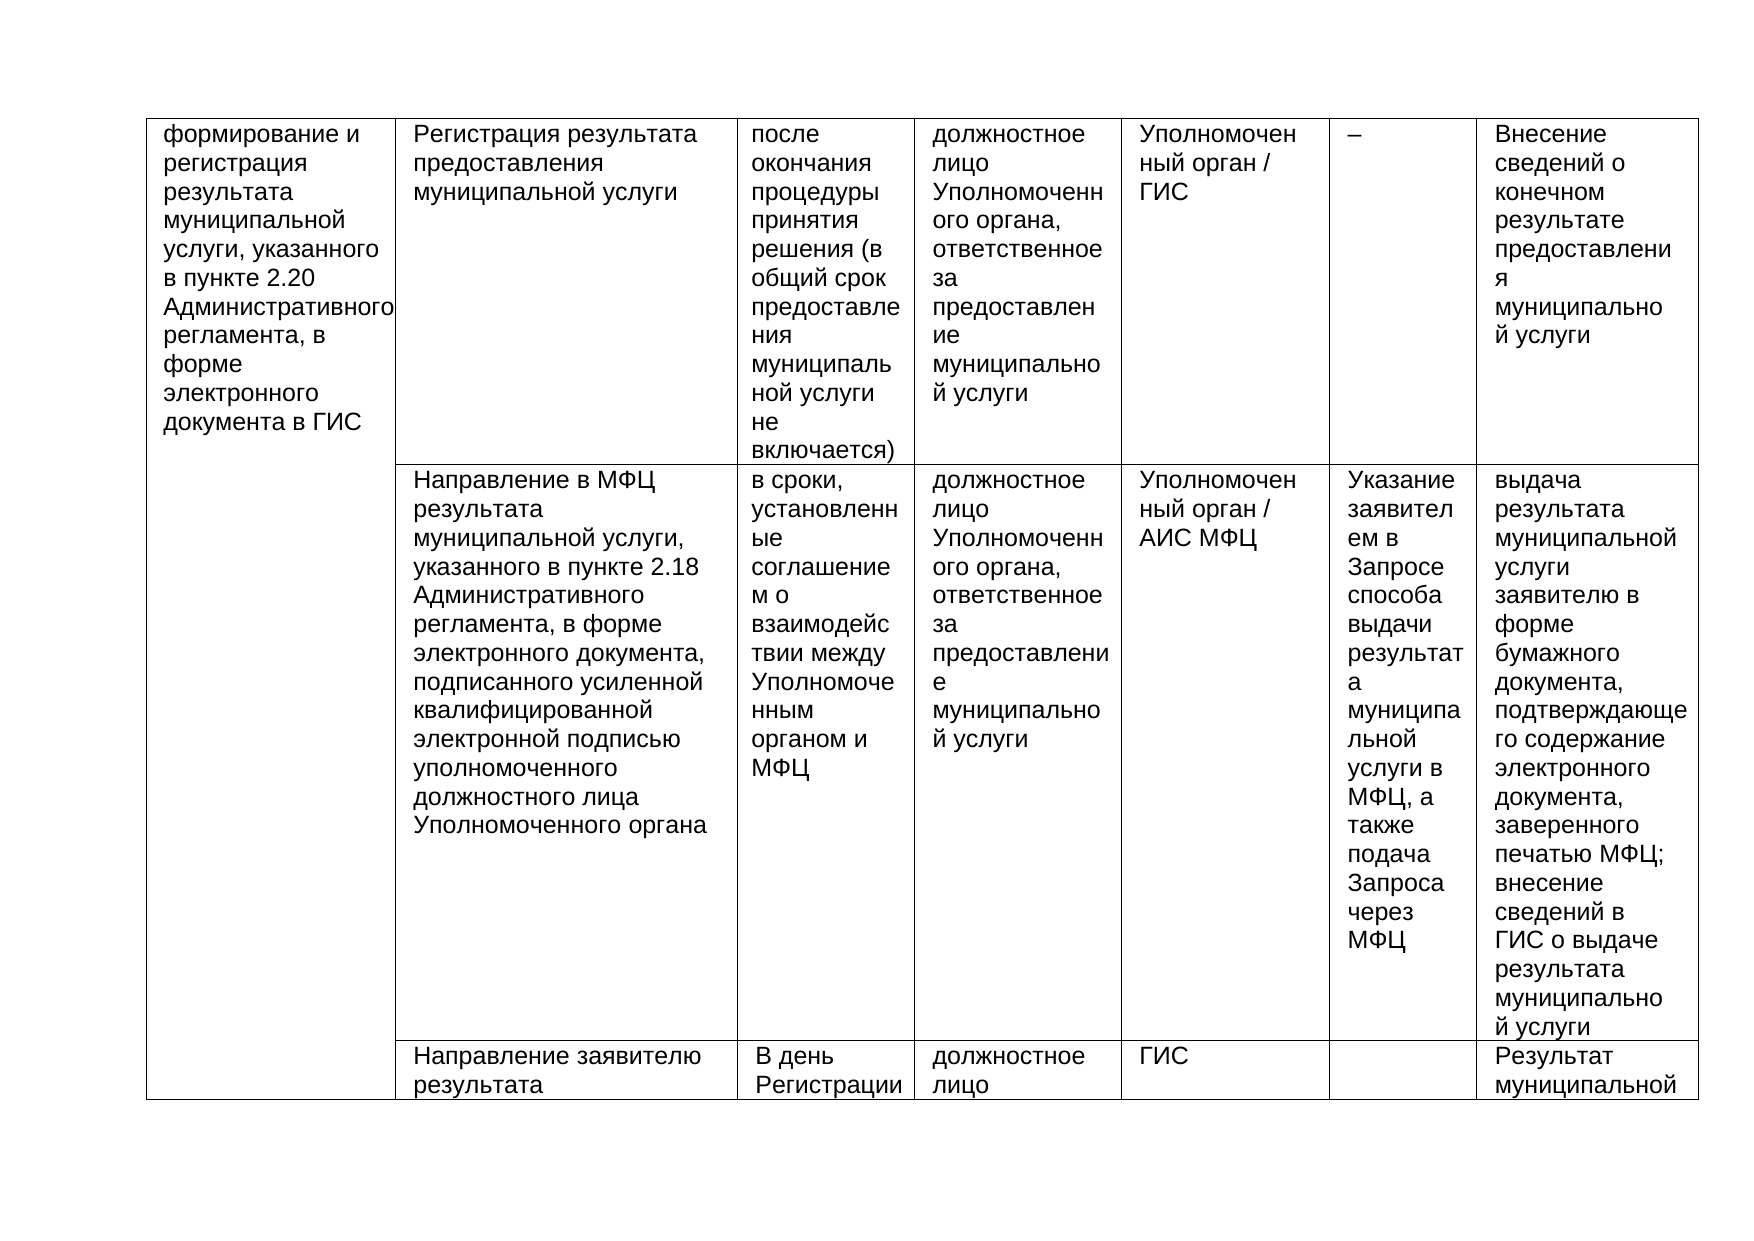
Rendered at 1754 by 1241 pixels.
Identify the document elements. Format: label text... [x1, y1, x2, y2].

table_cell ГИС [1122, 1041, 1329, 1099]
table_cell Указание заявителем в Запросе способа выдачи результата муниципальной услуги в МФЦ, а также подача Запроса через МФЦ [1330, 465, 1476, 1040]
table_cell [1330, 1041, 1476, 1099]
table_cell в сроки, установленные соглашением о взаимодействии между Уполномоченным органом и МФЦ [738, 465, 914, 1040]
table_cell Внесение сведений о конечном результате предоставления муниципальной услуги [1477, 119, 1698, 464]
table_cell – [1330, 119, 1476, 464]
table_cell должностное лицо Уполномоченного органа, ответственное за предоставление муниципальной услуги [915, 119, 1121, 464]
table_cell выдача результата муниципальной услуги заявителю в форме бумажного документа, подтверждающего содержание электронного документа, заверенного печатью МФЦ; внесение сведений в ГИС о выдаче результата муниципальной услуги [1477, 465, 1698, 1040]
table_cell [396, 1041, 737, 1099]
table_cell должностное лицо Уполномоченного органа, ответственное за предоставление муниципальной услуги [915, 465, 1121, 1040]
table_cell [738, 1041, 914, 1099]
table_cell Регистрация результата предоставления муниципальной услуги [396, 119, 737, 464]
table_cell формирование и регистрация результата муниципальной услуги, указанного в пункте 2.20 Административного регламента, в форме электронного документа в ГИС [147, 119, 395, 1099]
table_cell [915, 1041, 1121, 1099]
table_cell Уполномоченный орган / АИС МФЦ [1122, 465, 1329, 1040]
table_cell Направление в МФЦ результата муниципальной услуги, указанного в пункте 2.18 Административного регламента, в форме электронного документа, подписанного усиленной квалифицированной электронной подписью уполномоченного должностного лица Уполномоченного органа [396, 465, 737, 1040]
table_cell Уполномоченный орган / ГИС [1122, 119, 1329, 464]
table_cell после окончания процедуры принятия решения (в общий срок предоставления муниципальной услуги не включается) [738, 119, 914, 464]
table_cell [1477, 1041, 1698, 1099]
